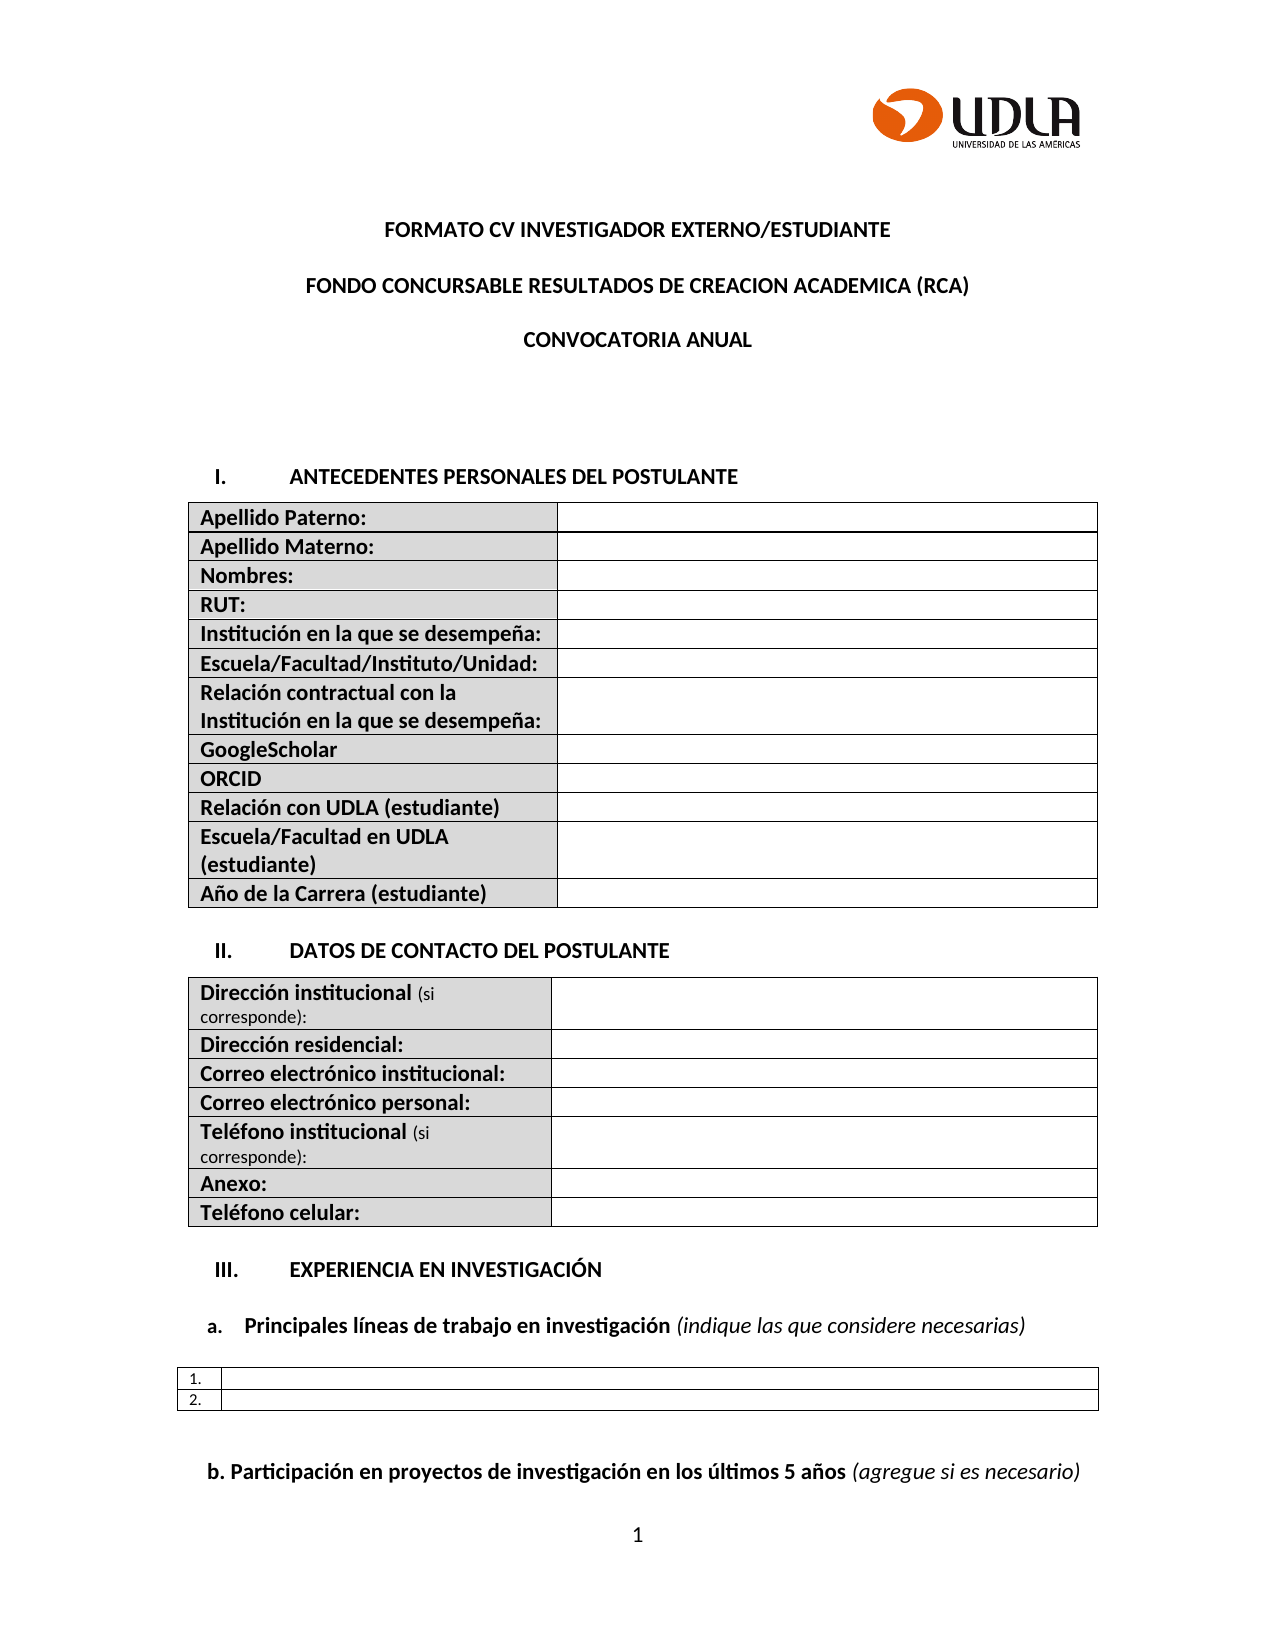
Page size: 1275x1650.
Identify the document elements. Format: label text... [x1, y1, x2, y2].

table_header [558, 503, 1097, 531]
table_cell [558, 822, 1097, 878]
table_cell Institución en la que se desempeña: [189, 620, 557, 648]
table_cell Apellido Materno: [189, 533, 557, 560]
table_cell [222, 1390, 1098, 1410]
table_cell [558, 678, 1097, 734]
table_cell Relación con UDLA (estudiante) [189, 793, 557, 821]
table_cell Nombres: [189, 561, 557, 589]
table_cell Escuela/Facultad/Instituto/Unidad: [189, 649, 557, 677]
table_cell Teléfono celular: [189, 1198, 551, 1226]
table_cell Correo electrónico personal: [189, 1088, 551, 1116]
table_cell Año de la Carrera (estudiante) [189, 879, 557, 907]
text FONDO CONCURSABLE RESULTADOS DE CREACION ACADEMICA (RCA) [178, 272, 1098, 300]
table_cell [558, 793, 1097, 821]
table_cell Anexo: [189, 1169, 551, 1197]
table_cell [558, 764, 1097, 792]
table_cell Escuela/Facultad en UDLA (estudiante) [189, 822, 557, 878]
table_cell [558, 735, 1097, 763]
text CONVOCATORIA ANUAL [178, 325, 1098, 353]
table_header 1. [178, 1368, 221, 1388]
text FORMATO CV INVESTIGADOR EXTERNO/ESTUDIANTE [177, 216, 1098, 243]
table_cell [558, 649, 1097, 677]
table_cell Correo electrónico institucional: [189, 1059, 551, 1087]
table_cell GoogleScholar [189, 735, 557, 763]
list Principales líneas de trabajo en investigación (indique las que considere necesarias) [207, 1311, 1098, 1339]
list EXPERIENCIA EN INVESTIGACIÓN [214, 1255, 1098, 1283]
list ANTECEDENTES PERSONALES DEL POSTULANTE [214, 462, 1098, 490]
table_header [552, 978, 1097, 1029]
table_cell [552, 1030, 1097, 1058]
table_header Apellido Paterno: [189, 503, 557, 531]
table_cell Dirección residencial: [189, 1030, 551, 1058]
table_cell Teléfono institucional (si corresponde): [189, 1117, 551, 1168]
table_cell [558, 620, 1097, 648]
table_cell [552, 1198, 1097, 1226]
picture [872, 73, 1098, 160]
table_cell [558, 533, 1097, 560]
list DATOS DE CONTACTO DEL POSTULANTE [214, 936, 1098, 964]
table_cell ORCID [189, 764, 557, 792]
table_header [222, 1368, 1098, 1388]
table_cell 2. [178, 1390, 221, 1410]
table_cell [552, 1059, 1097, 1087]
table_cell RUT: [189, 591, 557, 618]
table_cell Relación contractual con la Institución en la que se desempeña: [189, 678, 557, 734]
list b. Participación en proyectos de investigación en los últimos 5 años (agregue si es necesario) [207, 1457, 1098, 1486]
table_cell [552, 1169, 1097, 1197]
table_cell [552, 1088, 1097, 1116]
table_cell [558, 591, 1097, 618]
table_cell [558, 561, 1097, 589]
table_cell [558, 879, 1097, 907]
table_cell [552, 1117, 1097, 1168]
table_header Dirección institucional (si corresponde): [189, 978, 551, 1029]
